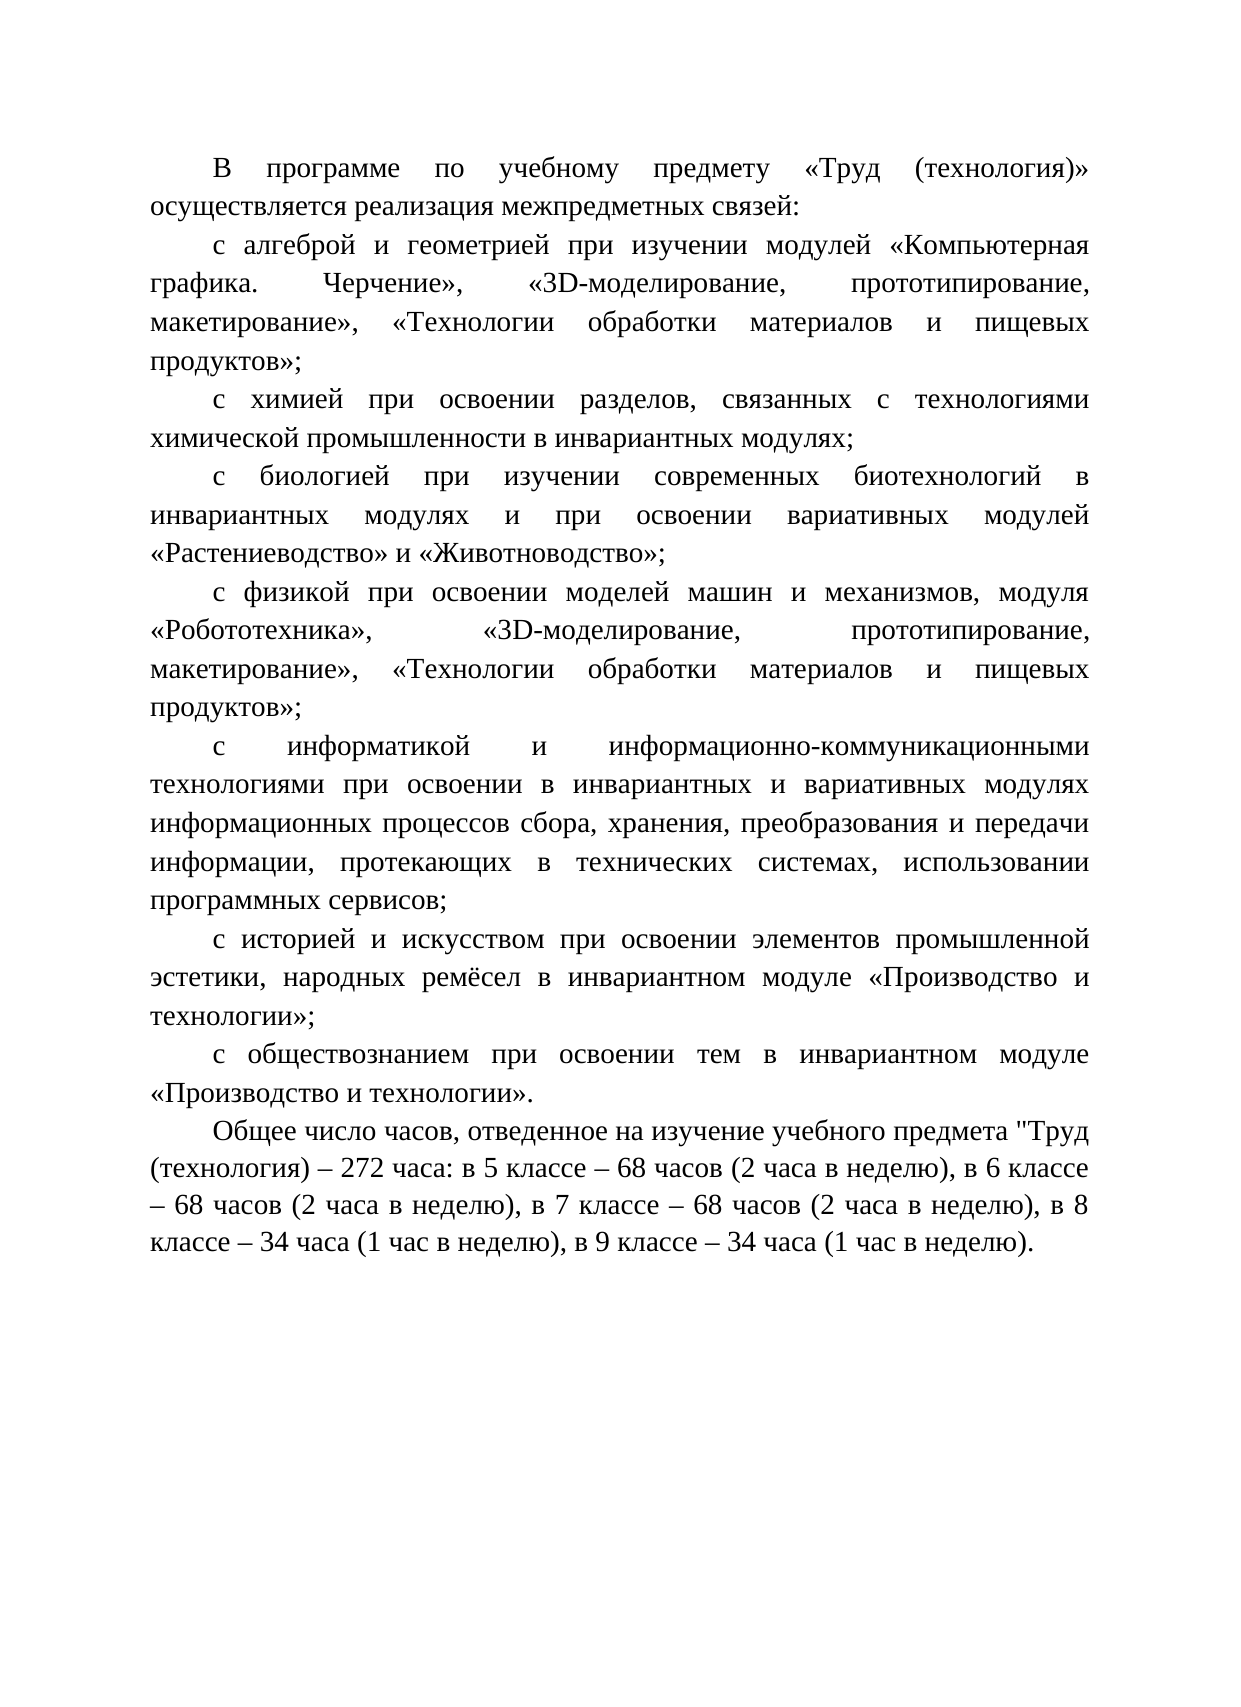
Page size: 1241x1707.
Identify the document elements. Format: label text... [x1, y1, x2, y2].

text с биологией при изучении современных биотехнологий в инвариантных модулях и при освоении вариативных модулей «Растениеводство» и «Животноводство»; [150, 458, 1090, 569]
text с обществознанием при освоении тем в инвариантном модуле «Производство и технологии». [150, 1036, 1090, 1108]
text В программе по учебному предмету «Труд (технология)» осуществляется реализация межпредметных связей: [150, 150, 1090, 222]
text с историей и искусством при освоении элементов промышленной эстетики, народных ремёсел в инвариантном модуле «Производство и технологии»; [150, 921, 1090, 1031]
text с алгеброй и геометрией при изучении модулей «Компьютерная графика. Черчение», «3D-моделирование, прототипирование, макетирование», «Технологии обработки материалов и пищевых продуктов»; [150, 227, 1090, 376]
text с физикой при освоении моделей машин и механизмов, модуля «Робототехника», «3D-моделирование, прототипирование, макетирование», «Технологии обработки материалов и пищевых продуктов»; [150, 574, 1090, 723]
text с информатикой и информационно-коммуникационными технологиями при освоении в инвариантных и вариативных модулях информационных процессов сбора, хранения, преобразования и передачи информации, протекающих в технических системах, использовании программных сервисов; [150, 728, 1090, 916]
text Общее число часов, отведенное на изучение учебного предмета "Труд (технология) – 272 часа: в 5 классе – 68 часов (2 часа в неделю), в 6 классе – 68 часов (2 часа в неделю), в 7 классе – 68 часов (2 часа в неделю), в 8 классе – 34 часа (1 час в неделю), в 9 классе – 34 часа (1 час в неделю). [150, 1113, 1090, 1258]
text с химией при освоении разделов, связанных с технологиями химической промышленности в инвариантных модулях; [150, 381, 1090, 453]
